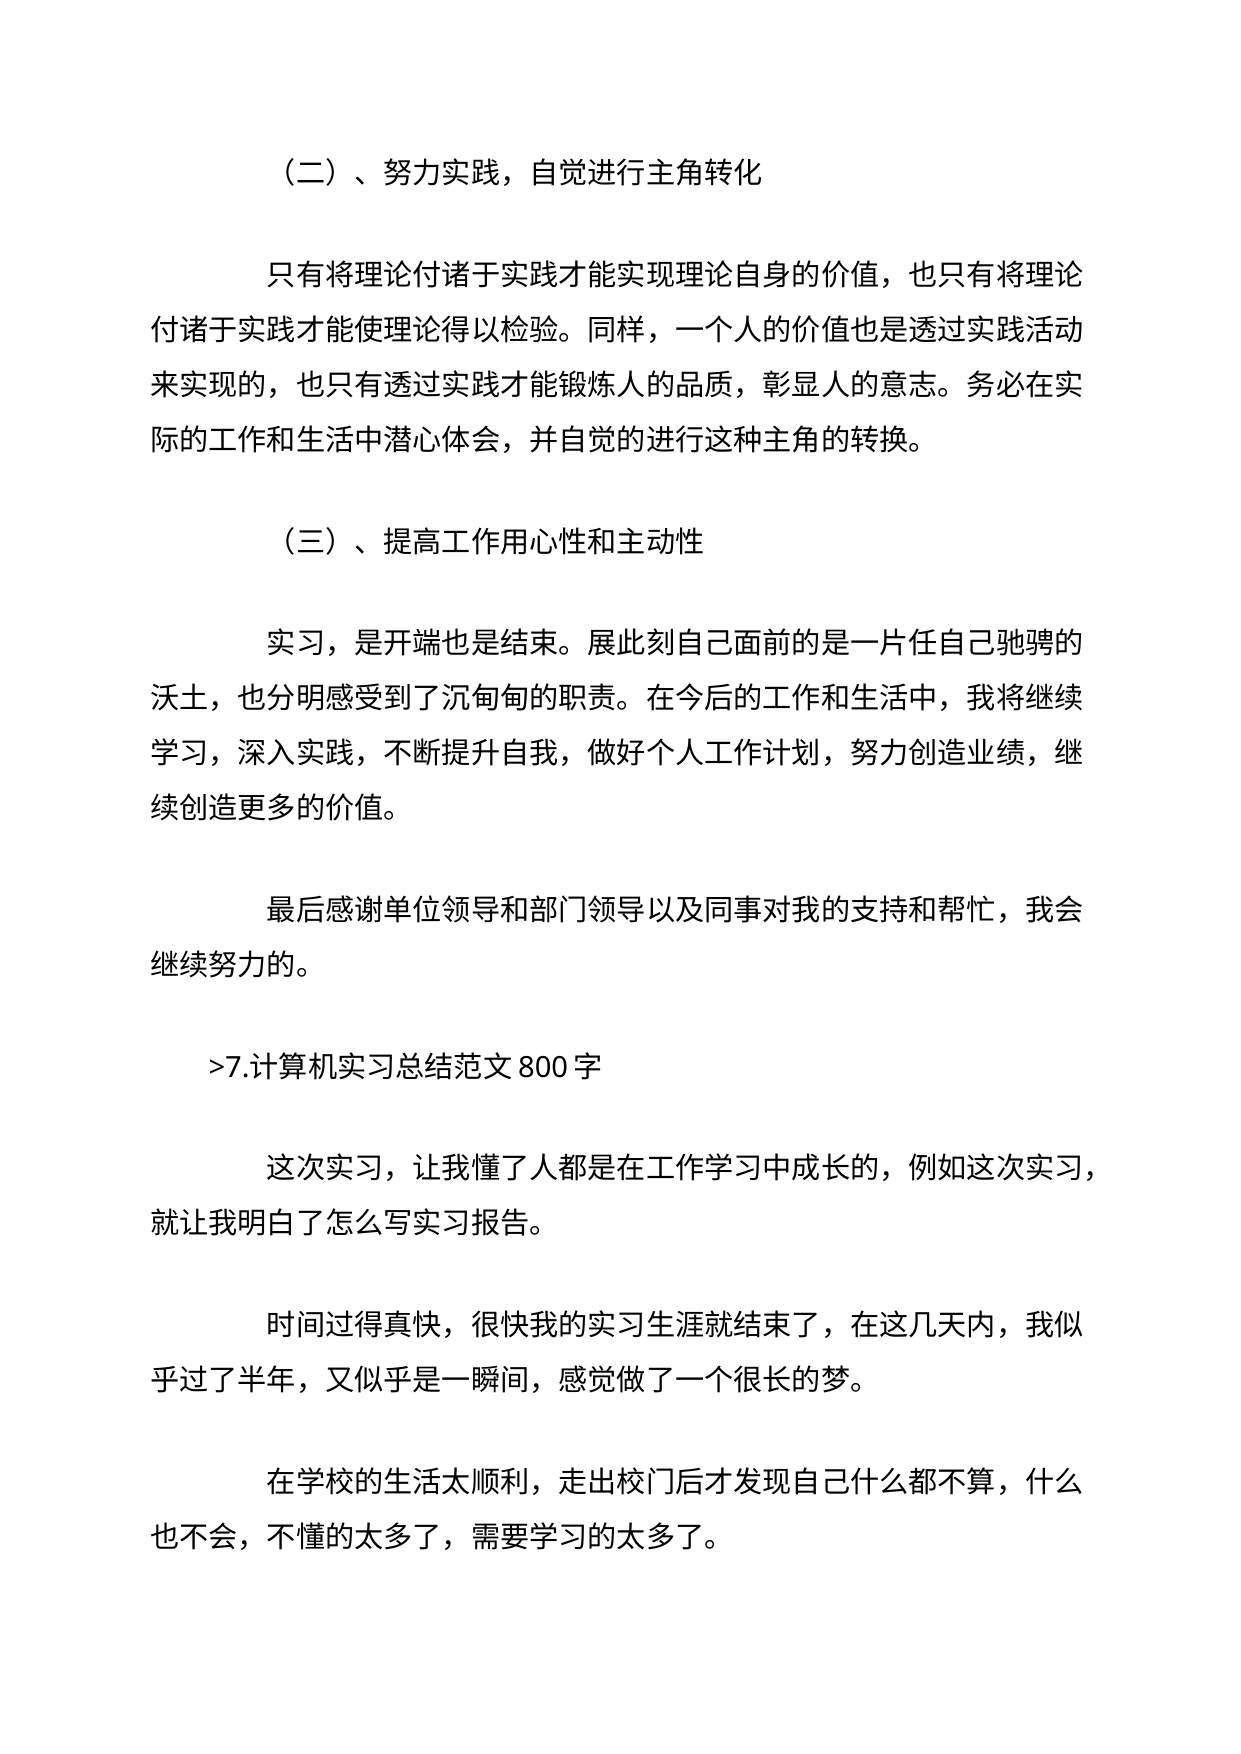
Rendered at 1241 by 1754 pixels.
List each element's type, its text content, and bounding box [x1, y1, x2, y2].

text 在学校的生活太顺利，走出校门后才发现自己什么都不算，什么也不会，不懂的太多了，需要学习的太多了。 [150, 1458, 1090, 1556]
text 最后感谢单位领导和部门领导以及同事对我的支持和帮忙，我会继续努力的。 [150, 886, 1090, 984]
text >7.计算机实习总结范文800字 [150, 1043, 1090, 1086]
text 这次实习，让我懂了人都是在工作学习中成长的，例如这次实习，就让我明白了怎么写实习报告。 [150, 1145, 1090, 1242]
text 时间过得真快，很快我的实习生涯就结束了，在这几天内，我似乎过了半年，又似乎是一瞬间，感觉做了一个很长的梦。 [150, 1302, 1090, 1399]
text （三）、提高工作用心性和主动性 [150, 518, 1090, 561]
text 只有将理论付诸于实践才能实现理论自身的价值，也只有将理论付诸于实践才能使理论得以检验。同样，一个人的价值也是透过实践活动来实现的，也只有透过实践才能锻炼人的品质，彰显人的意志。务必在实际的工作和生活中潜心体会，并自觉的进行这种主角的转换。 [150, 252, 1090, 459]
text 实习，是开端也是结束。展此刻自己面前的是一片任自己驰骋的沃土，也分明感受到了沉甸甸的职责。在今后的工作和生活中，我将继续学习，深入实践，不断提升自我，做好个人工作计划，努力创造业绩，继续创造更多的价值。 [150, 620, 1090, 827]
text （二）、努力实践，自觉进行主角转化 [150, 150, 1090, 192]
